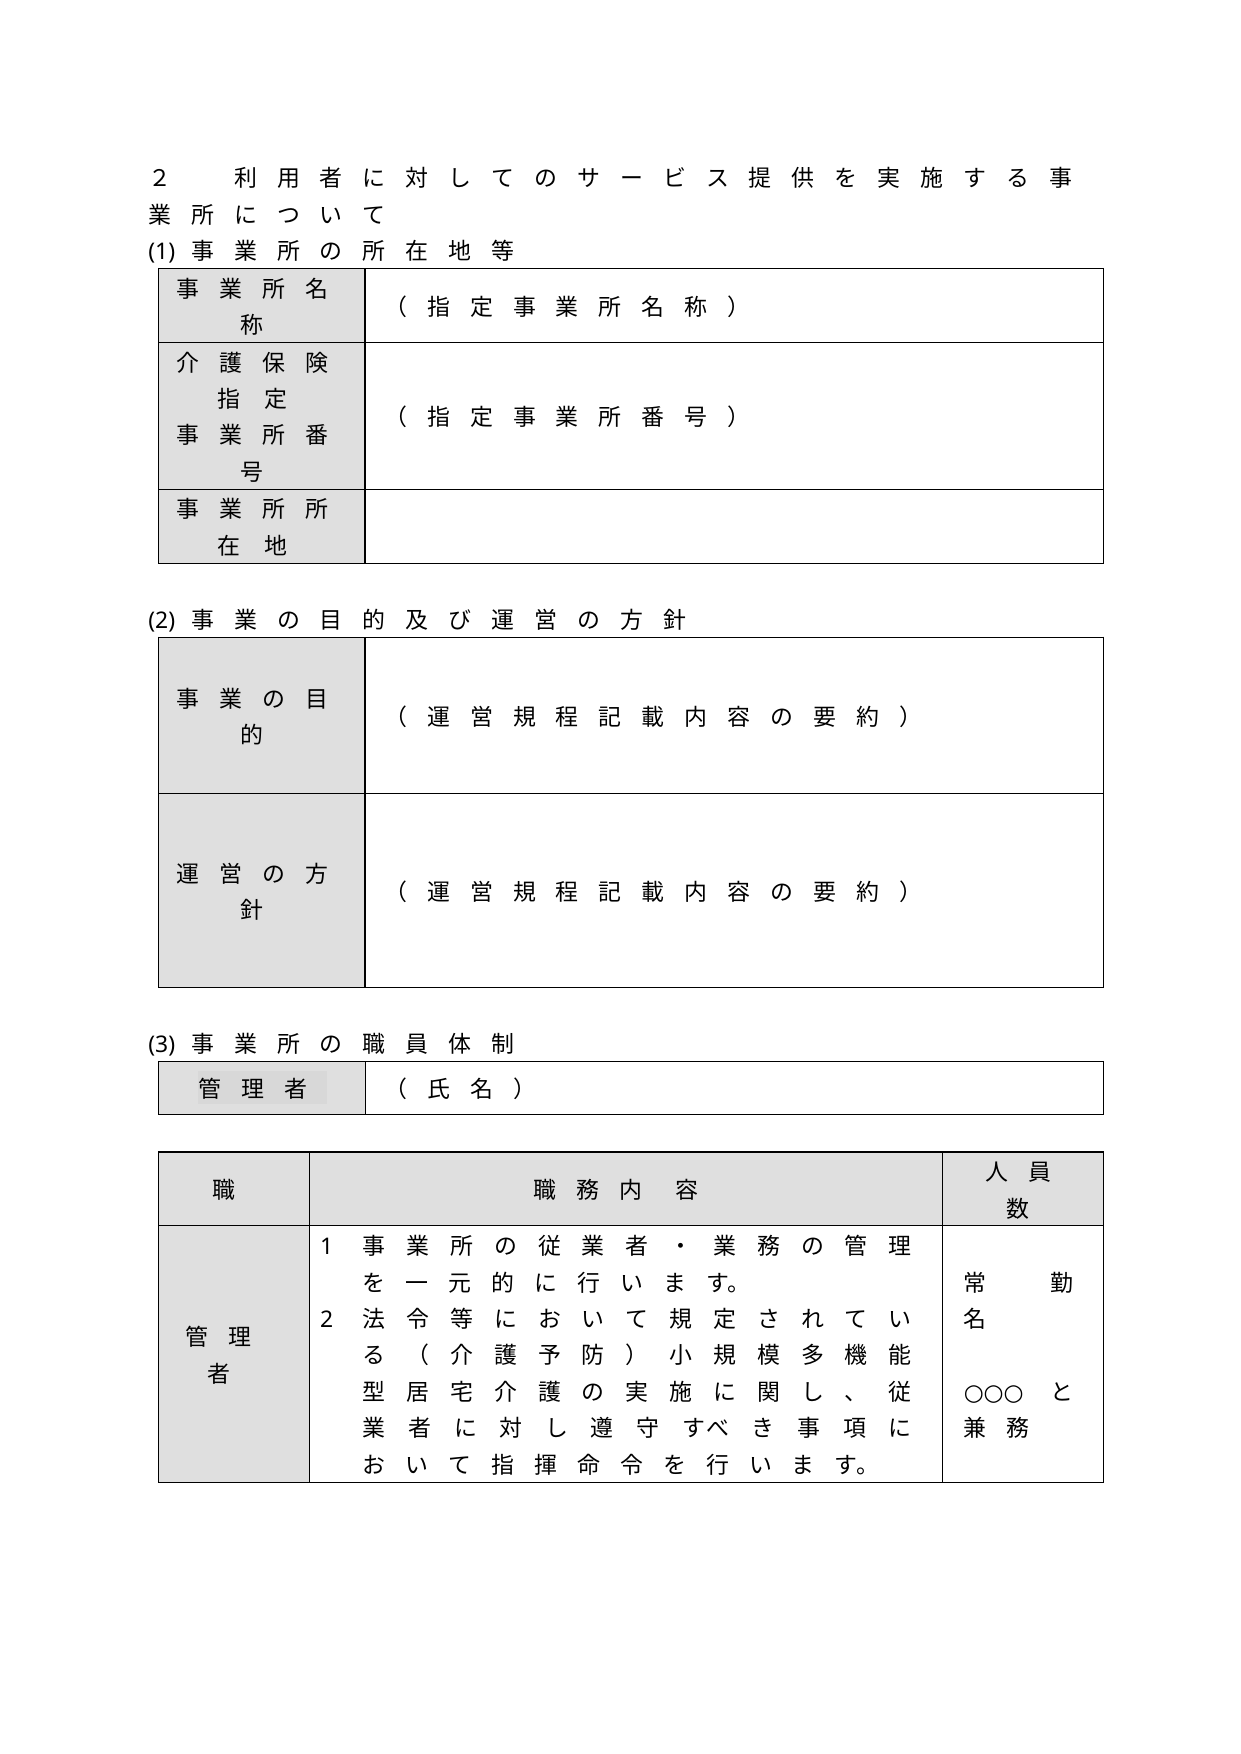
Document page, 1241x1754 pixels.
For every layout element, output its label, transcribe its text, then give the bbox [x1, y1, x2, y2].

table_cell （運営規程記載内容の要約） [366, 794, 1103, 987]
table_cell [366, 490, 1103, 563]
table_cell （指定事業所番号） [366, 343, 1103, 489]
text ２ 利用者に対してのサービス提供を実施する事業所について [148, 158, 1092, 231]
table_cell 事業所所在地 [159, 490, 364, 563]
table_header 事業所名称 [159, 269, 364, 342]
table_header 人員数 [943, 1153, 1103, 1225]
table_header 事業の目的 [159, 638, 364, 793]
table_cell 運営の方針 [159, 794, 364, 987]
list 事業所の職員体制 [148, 1024, 1092, 1061]
table_header 職 [159, 1153, 309, 1225]
table_header 管理者 [159, 1062, 365, 1114]
list 事業の目的及び運営の方針 [148, 600, 1092, 637]
list 事業所の所在地等 [148, 231, 1092, 268]
table_header 職務内容 [310, 1153, 942, 1225]
table_header （指定事業所名称） [366, 269, 1103, 342]
table_cell 常 勤 名 ○○○と兼務 [943, 1226, 1103, 1482]
table_cell 管理者 [159, 1226, 309, 1482]
table_cell 介護保険指定 事業所番号 [159, 343, 364, 489]
table_cell 事業所の従業者・業務の管理を一元的に行います。 法令等において規定されている（介護予防）小規模多機能型居宅介護の実施に関し、従業者に対し遵守すべき事項において指揮命令を行います。 [310, 1226, 942, 1482]
table_header （氏名） [366, 1062, 1103, 1114]
table_header （運営規程記載内容の要約） [366, 638, 1103, 793]
